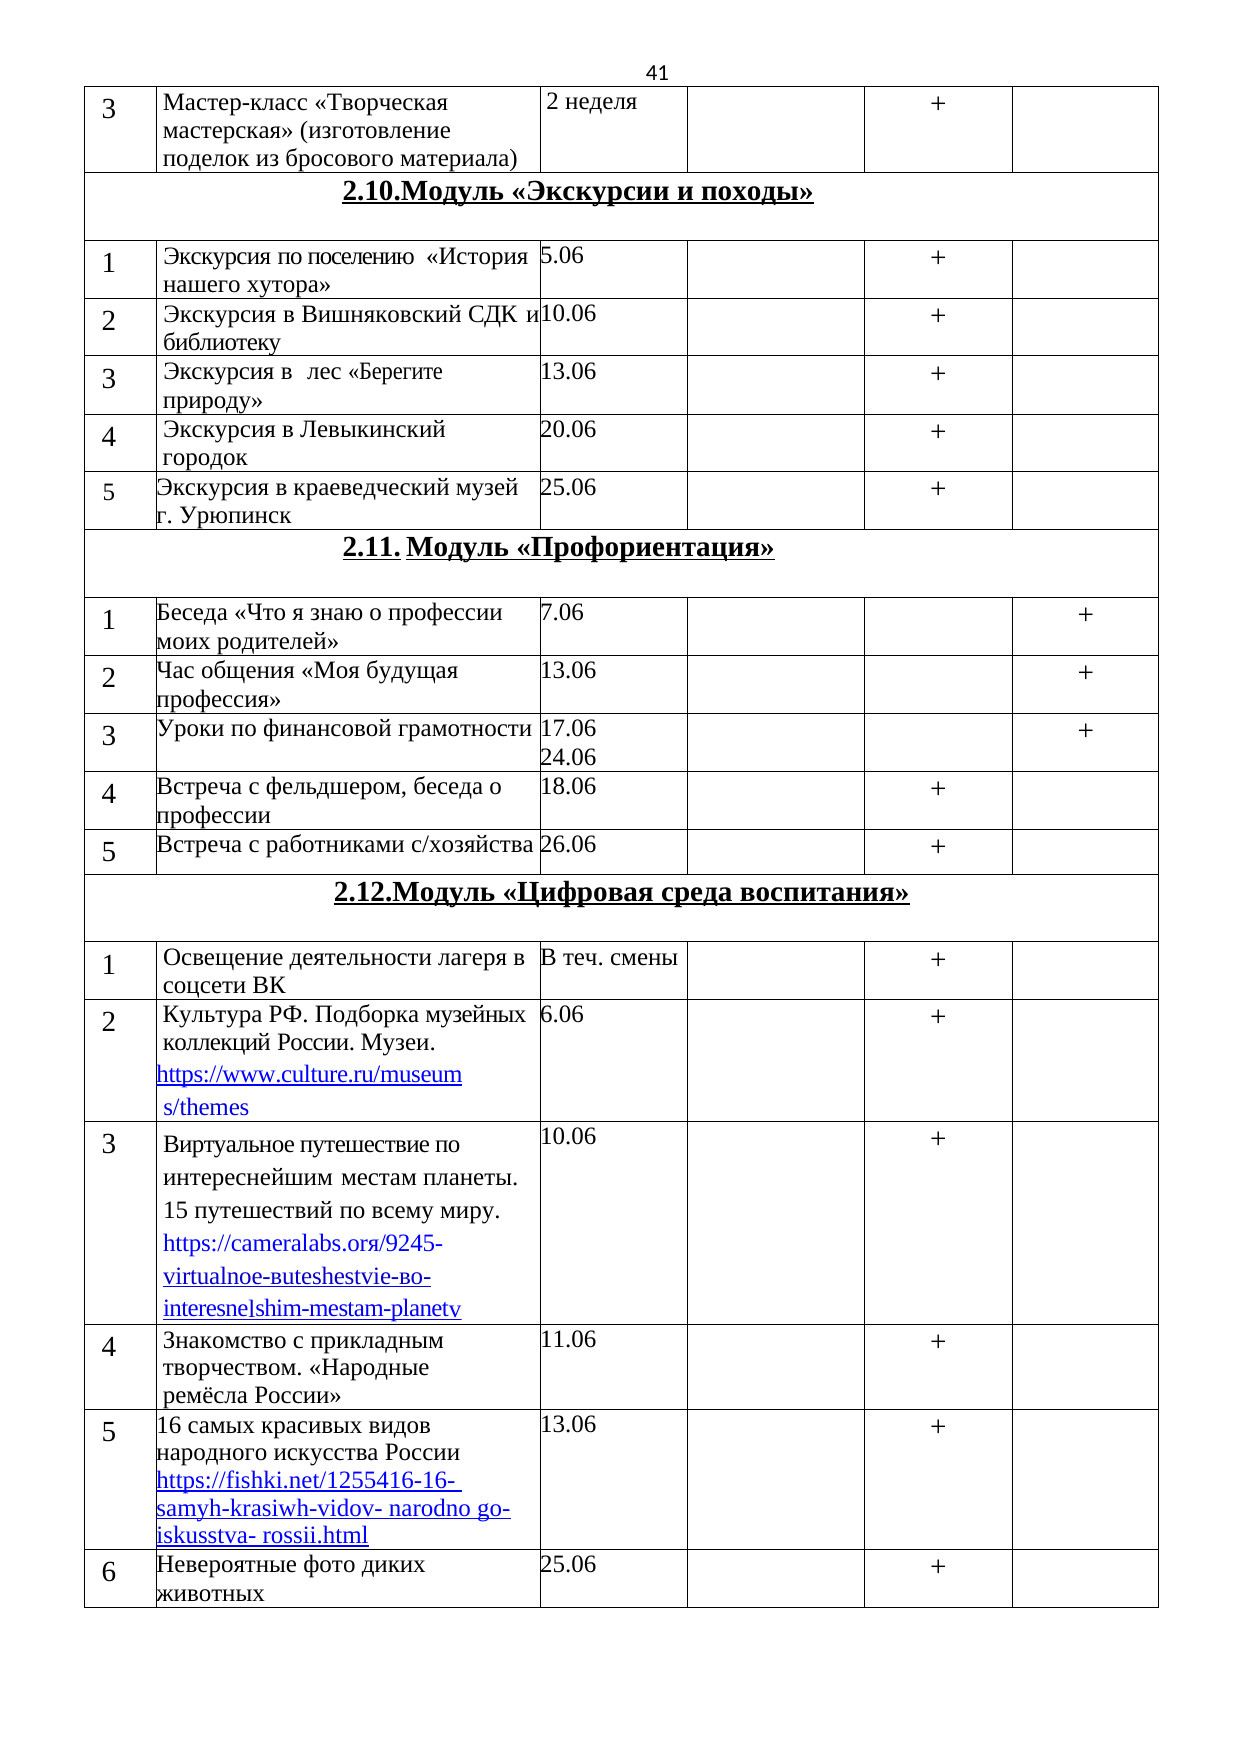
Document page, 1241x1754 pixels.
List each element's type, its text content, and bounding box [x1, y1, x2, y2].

table_cell 1 [85, 241, 156, 298]
table_cell [688, 772, 864, 829]
table_cell 2.12.Модуль «Цифровая среда воспитания» [85, 875, 1158, 941]
table_cell + [865, 356, 1012, 414]
table_cell 2 [85, 299, 156, 355]
table_cell [1013, 1000, 1158, 1121]
table_cell + [1013, 656, 1158, 713]
table_cell + [865, 942, 1012, 999]
table_cell 5 [85, 1410, 156, 1549]
table_cell Встреча с работниками с/хозяйства [157, 830, 540, 874]
table_cell [688, 241, 864, 298]
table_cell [157, 1550, 540, 1607]
table_cell 1 [85, 942, 156, 999]
table_cell [688, 1410, 864, 1549]
table_cell 5.06 [541, 241, 687, 298]
table_cell 25.06 [541, 1550, 687, 1607]
table_cell 2 [85, 1000, 156, 1121]
table_cell 3 [85, 356, 156, 414]
table_cell 2 неделя [541, 87, 687, 172]
table_cell Экскурсия в лес «Берегите природу» [157, 356, 540, 414]
table_cell [688, 472, 864, 529]
table_cell + [865, 299, 1012, 355]
table_cell [1013, 472, 1158, 529]
table_cell Виртуальное путешествие по интереснейшим местам планеты. 15 путешествий по всему миру. https://cameralabs.orя/9245- virtualnoe-вuteshestvie-вo- interesnelshim-mestam-planetv [157, 1122, 540, 1324]
table_cell [688, 1550, 864, 1607]
table_cell 16 самых красивых видов народного искусства России https://fishki.net/1255416-16- samyh-krasiwh-vidov- narodno go-iskusstva- rossii.html [157, 1410, 540, 1549]
table_cell 17.06 24.06 [541, 714, 687, 771]
table_cell [865, 656, 1012, 713]
table_cell Культура РФ. Подборка музейных коллекций России. Музеи. https://www.culture.ru/museum s/themes [157, 1000, 540, 1121]
table_cell [1013, 356, 1158, 414]
table_cell [865, 714, 1012, 771]
table_cell [1013, 942, 1158, 999]
table_cell Знакомство с прикладным творчеством. «Народные ремёсла России» [157, 1325, 540, 1409]
table_cell 2.10.Модуль «Экскурсии и походы» [85, 173, 1158, 240]
table_cell 6 [85, 1550, 156, 1607]
table_cell + [865, 1000, 1012, 1121]
table_cell [865, 598, 1012, 655]
table_cell + [865, 241, 1012, 298]
table_cell 3 [85, 714, 156, 771]
table_cell Уроки по финансовой грамотности [157, 714, 540, 771]
table_cell + [865, 830, 1012, 874]
table_cell [688, 942, 864, 999]
table_cell В теч. смены [541, 942, 687, 999]
table_cell [1013, 830, 1158, 874]
table_cell 13.06 [541, 1410, 687, 1549]
table_cell Встреча с фельдшером, беседа о профессии [157, 772, 540, 829]
table_cell [1013, 299, 1158, 355]
table_cell [1013, 241, 1158, 298]
table_cell [688, 415, 864, 471]
table_cell + [865, 1325, 1012, 1409]
table_cell + [865, 1410, 1012, 1549]
table_cell [1013, 1122, 1158, 1324]
table_cell [688, 656, 864, 713]
table_cell [1013, 772, 1158, 829]
table_cell 10.06 [541, 1122, 687, 1324]
table_cell Экскурсия в Вишняковский СДК и библиотеку [157, 299, 540, 355]
table_cell 10.06 [541, 299, 687, 355]
table_cell [688, 87, 864, 172]
table_cell + [865, 772, 1012, 829]
table_cell [1013, 87, 1158, 172]
table_cell 11.06 [541, 1325, 687, 1409]
table_cell Беседа «Что я знаю о профессии моих родителей» [157, 598, 540, 655]
table_cell 3 [85, 1122, 156, 1324]
table_cell + [865, 472, 1012, 529]
table_cell 3 [85, 87, 156, 172]
table_cell 6.06 [541, 1000, 687, 1121]
table_cell 4 [85, 1325, 156, 1409]
table_cell 2.11. Модуль «Профориентация» [85, 530, 1158, 597]
table_cell 13.06 [541, 356, 687, 414]
table_cell [688, 1122, 864, 1324]
table_cell [688, 598, 864, 655]
table_cell [688, 714, 864, 771]
table_cell 5 [85, 830, 156, 874]
table_cell 25.06 [541, 472, 687, 529]
table_cell 5 [85, 472, 156, 529]
table_cell Освещение деятельности лагеря в соцсети ВК [157, 942, 540, 999]
table_cell [1013, 1325, 1158, 1409]
table_cell [688, 1000, 864, 1121]
table_cell [1013, 1550, 1158, 1607]
table_cell 13.06 [541, 656, 687, 713]
table_cell [1013, 1410, 1158, 1549]
table_cell 4 [85, 772, 156, 829]
table_cell + [1013, 714, 1158, 771]
table_cell + [865, 87, 1012, 172]
table_cell Экскурсия в краеведческий музей г. Урюпинск [157, 472, 540, 529]
table_cell Мастер-класс «Творческая мастерская» (изготовление поделок из бросового материала) [157, 87, 540, 172]
table_cell 2 [85, 656, 156, 713]
table_cell + [865, 415, 1012, 471]
table_cell Экскурсия в Левыкинский городок [157, 415, 540, 471]
table_cell + [865, 1550, 1012, 1607]
table_cell [688, 1325, 864, 1409]
table_cell [688, 830, 864, 874]
table_cell 20.06 [541, 415, 687, 471]
table_cell Час общения «Моя будущая профессия» [157, 656, 540, 713]
table_cell 26.06 [541, 830, 687, 874]
table_cell [688, 299, 864, 355]
table_cell 18.06 [541, 772, 687, 829]
table_cell Экскурсия по поселению «История нашего хутора» [157, 241, 540, 298]
table_cell 4 [85, 415, 156, 471]
table_cell [688, 356, 864, 414]
table_cell 7.06 [541, 598, 687, 655]
table_cell 1 [85, 598, 156, 655]
table_cell + [865, 1122, 1012, 1324]
table_cell + [1013, 598, 1158, 655]
table_cell [1013, 415, 1158, 471]
